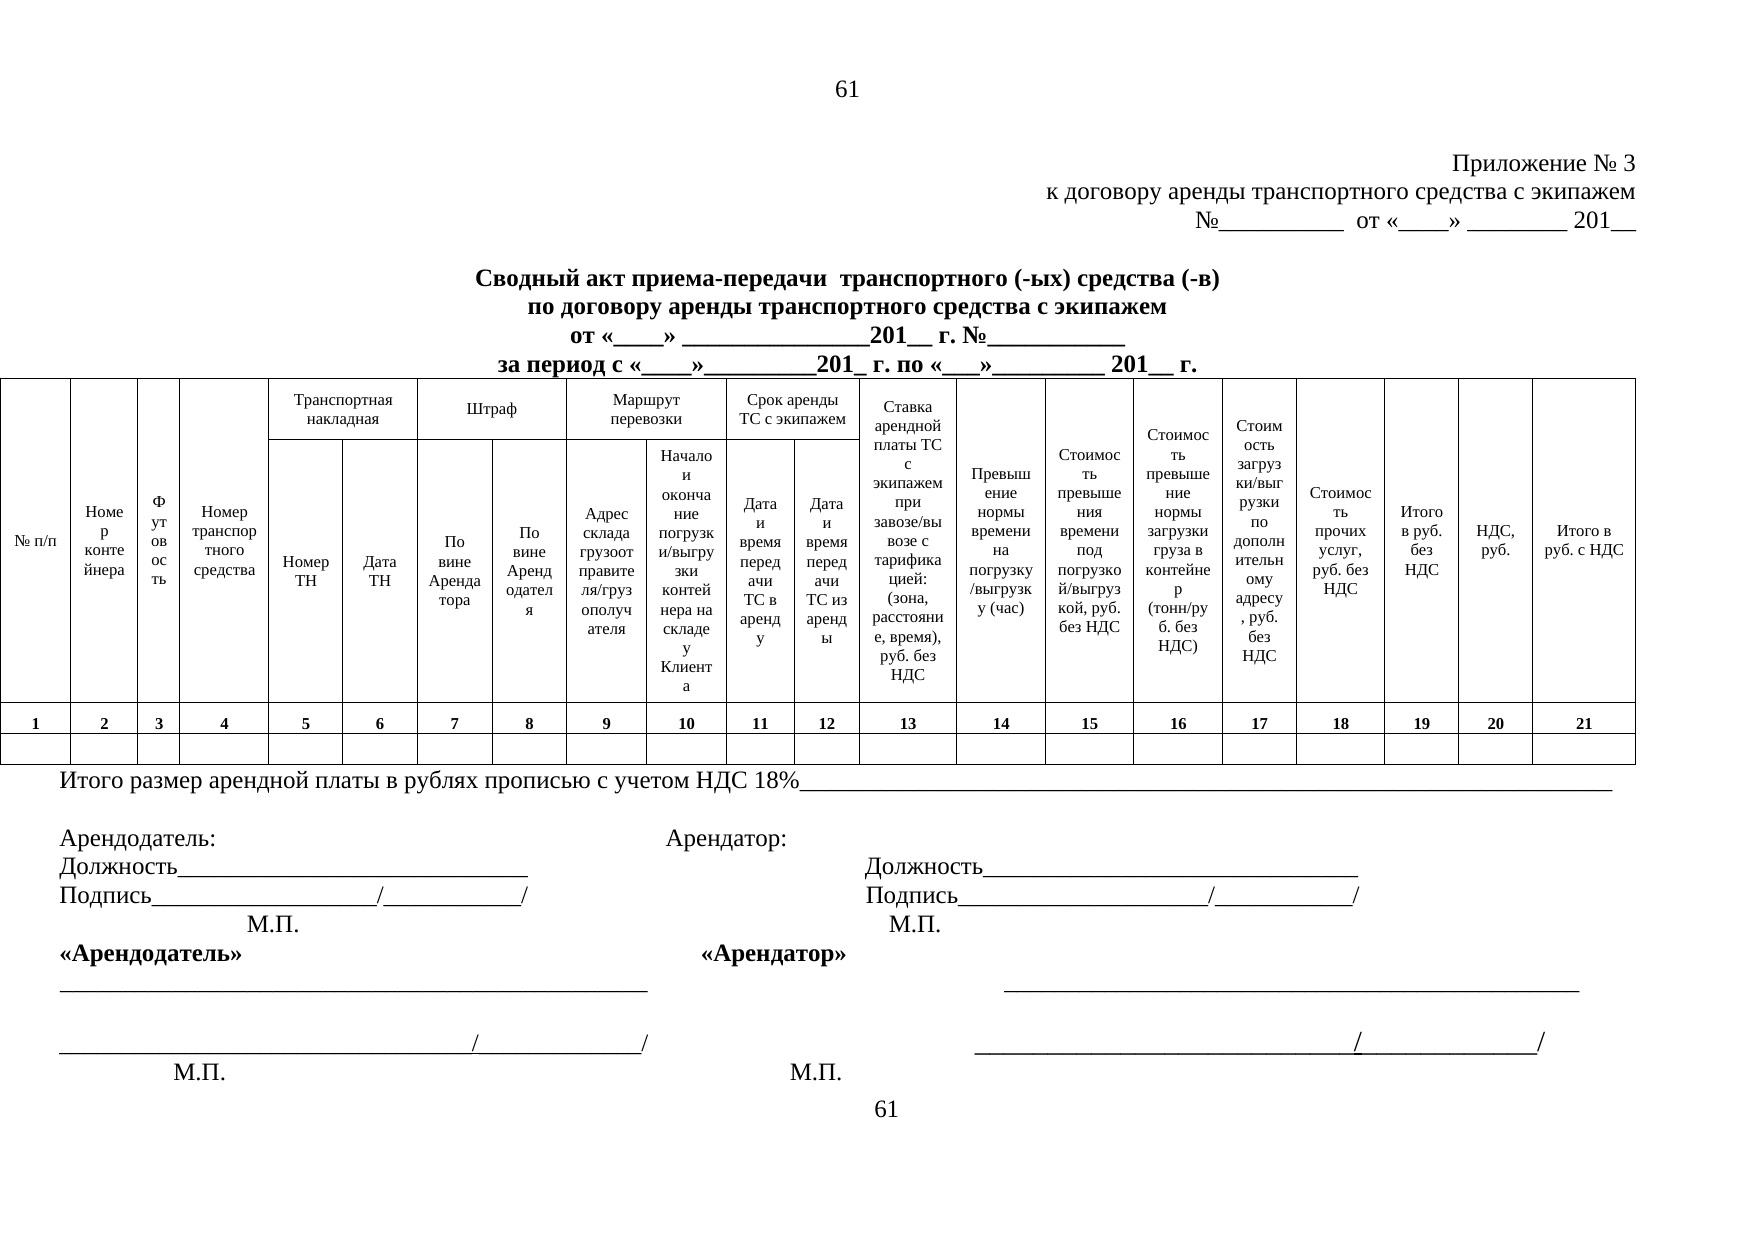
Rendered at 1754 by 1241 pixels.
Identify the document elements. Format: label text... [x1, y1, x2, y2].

table_header Транспортная накладная [269, 379, 417, 439]
text по договору аренды транспортного средства с экипажем [59, 291, 1636, 320]
text Арендодатель: Арендатор: [59, 823, 1636, 851]
table_cell 3 [138, 703, 179, 733]
table_cell 17 [1223, 703, 1296, 733]
table_cell [1385, 734, 1458, 764]
text _________________________________/_____________/ __________________________/____________/ [59, 1024, 1636, 1057]
table_cell 13 [860, 703, 956, 733]
table_cell [418, 734, 492, 764]
table_cell 15 [1046, 703, 1133, 733]
text Должность____________________________ Должность______________________________ [59, 851, 1636, 880]
table_cell [1297, 734, 1384, 764]
table_cell [1134, 734, 1222, 764]
table_header Стоимость превышение нормы загрузки груза в контейнер (тонн/руб. без НДС) [1134, 379, 1222, 702]
text от «____» _______________201__ г. №___________ [59, 320, 1636, 349]
table_cell [567, 734, 646, 764]
table_cell 16 [1134, 703, 1222, 733]
table_cell Адрес склада грузоотправителя/грузополучателя [567, 440, 646, 702]
table_cell 12 [795, 703, 859, 733]
table_cell Номер ТН [269, 440, 342, 702]
text Итого размер арендной платы в рублях прописью с учетом НДС 18%_________________________________________________________________ [59, 765, 1636, 794]
table_cell [860, 734, 956, 764]
text Подпись__________________/___________/ Подпись____________________/___________/ [59, 880, 1636, 909]
table_cell 14 [957, 703, 1045, 733]
table_header Превышение нормы времени на погрузку/выгрузку (час) [957, 379, 1045, 702]
text Приложение № 3 [59, 148, 1636, 176]
table_cell 9 [567, 703, 646, 733]
table_cell [180, 734, 268, 764]
table_header Стоимость прочих услуг, руб. без НДС [1297, 379, 1384, 702]
table_cell [343, 734, 417, 764]
table_cell [1, 734, 70, 764]
table_cell [1223, 734, 1296, 764]
text за период с «____»_________201_ г. по «___»_________ 201__ г. [59, 349, 1636, 378]
table_header № п/п [1, 379, 70, 702]
table_header Ставка арендной платы ТС с экипажем при завозе/вывозе с тарификацией: (зона, расстояние, время), руб. без НДС [860, 379, 956, 702]
table_header Штраф [418, 379, 566, 439]
table_cell 7 [418, 703, 492, 733]
table_header Итого в руб. с НДС [1533, 379, 1635, 702]
table_cell Начало и окончание погрузки/выгрузки контейнера на складе у Клиента [647, 440, 726, 702]
table_header НДС, руб. [1459, 379, 1532, 702]
table_cell По вине Арендатора [418, 440, 492, 702]
table_cell 20 [1459, 703, 1532, 733]
table_cell [957, 734, 1045, 764]
table_header Стоимость превышения времени под погрузкой/выгрузкой, руб. без НДС [1046, 379, 1133, 702]
text Сводный акт приема-передачи транспортного (-ых) средства (-в) [59, 263, 1636, 291]
table_cell [647, 734, 726, 764]
text «Арендодатель» «Арендатор» [59, 938, 1636, 966]
table_cell Дата и время передачи ТС в аренду [727, 440, 794, 702]
table_header Номер контейнера [71, 379, 137, 702]
table_cell 18 [1297, 703, 1384, 733]
table_cell [727, 734, 794, 764]
table_cell [138, 734, 179, 764]
text _______________________________________________ ______________________________________________ [60, 966, 1636, 995]
table_cell 19 [1385, 703, 1458, 733]
table_cell [269, 734, 342, 764]
table_header Стоимость загрузки/выгрузки по дополнительному адресу, руб. без НДС [1223, 379, 1296, 702]
text №__________ от «____» ________ 201__ [59, 205, 1636, 234]
table_cell 1 [1, 703, 70, 733]
table_cell [1533, 734, 1635, 764]
table_cell 5 [269, 703, 342, 733]
table_cell [493, 734, 566, 764]
table_header Срок аренды ТС с экипажем [727, 379, 859, 439]
table_cell Дата и время передачи ТС из аренды [795, 440, 859, 702]
table_header Итого в руб. без НДС [1385, 379, 1458, 702]
table_cell По вине Арендодателя [493, 440, 566, 702]
table_cell 8 [493, 703, 566, 733]
table_header Маршрут перевозки [567, 379, 726, 439]
table_cell [1459, 734, 1532, 764]
table_cell [795, 734, 859, 764]
table_cell 10 [647, 703, 726, 733]
table_cell 6 [343, 703, 417, 733]
table_cell [71, 734, 137, 764]
table_cell 11 [727, 703, 794, 733]
table_cell 2 [71, 703, 137, 733]
table_header Номер транспортного средства [180, 379, 268, 702]
table_cell Дата ТН [343, 440, 417, 702]
text М.П. М.П. [59, 1057, 1636, 1086]
table_header Футовость [138, 379, 179, 702]
table_cell 4 [180, 703, 268, 733]
table_cell 21 [1533, 703, 1635, 733]
table_cell [1046, 734, 1133, 764]
text к договору аренды транспортного средства с экипажем [59, 176, 1636, 205]
text М.П. М.П. [59, 909, 1636, 938]
